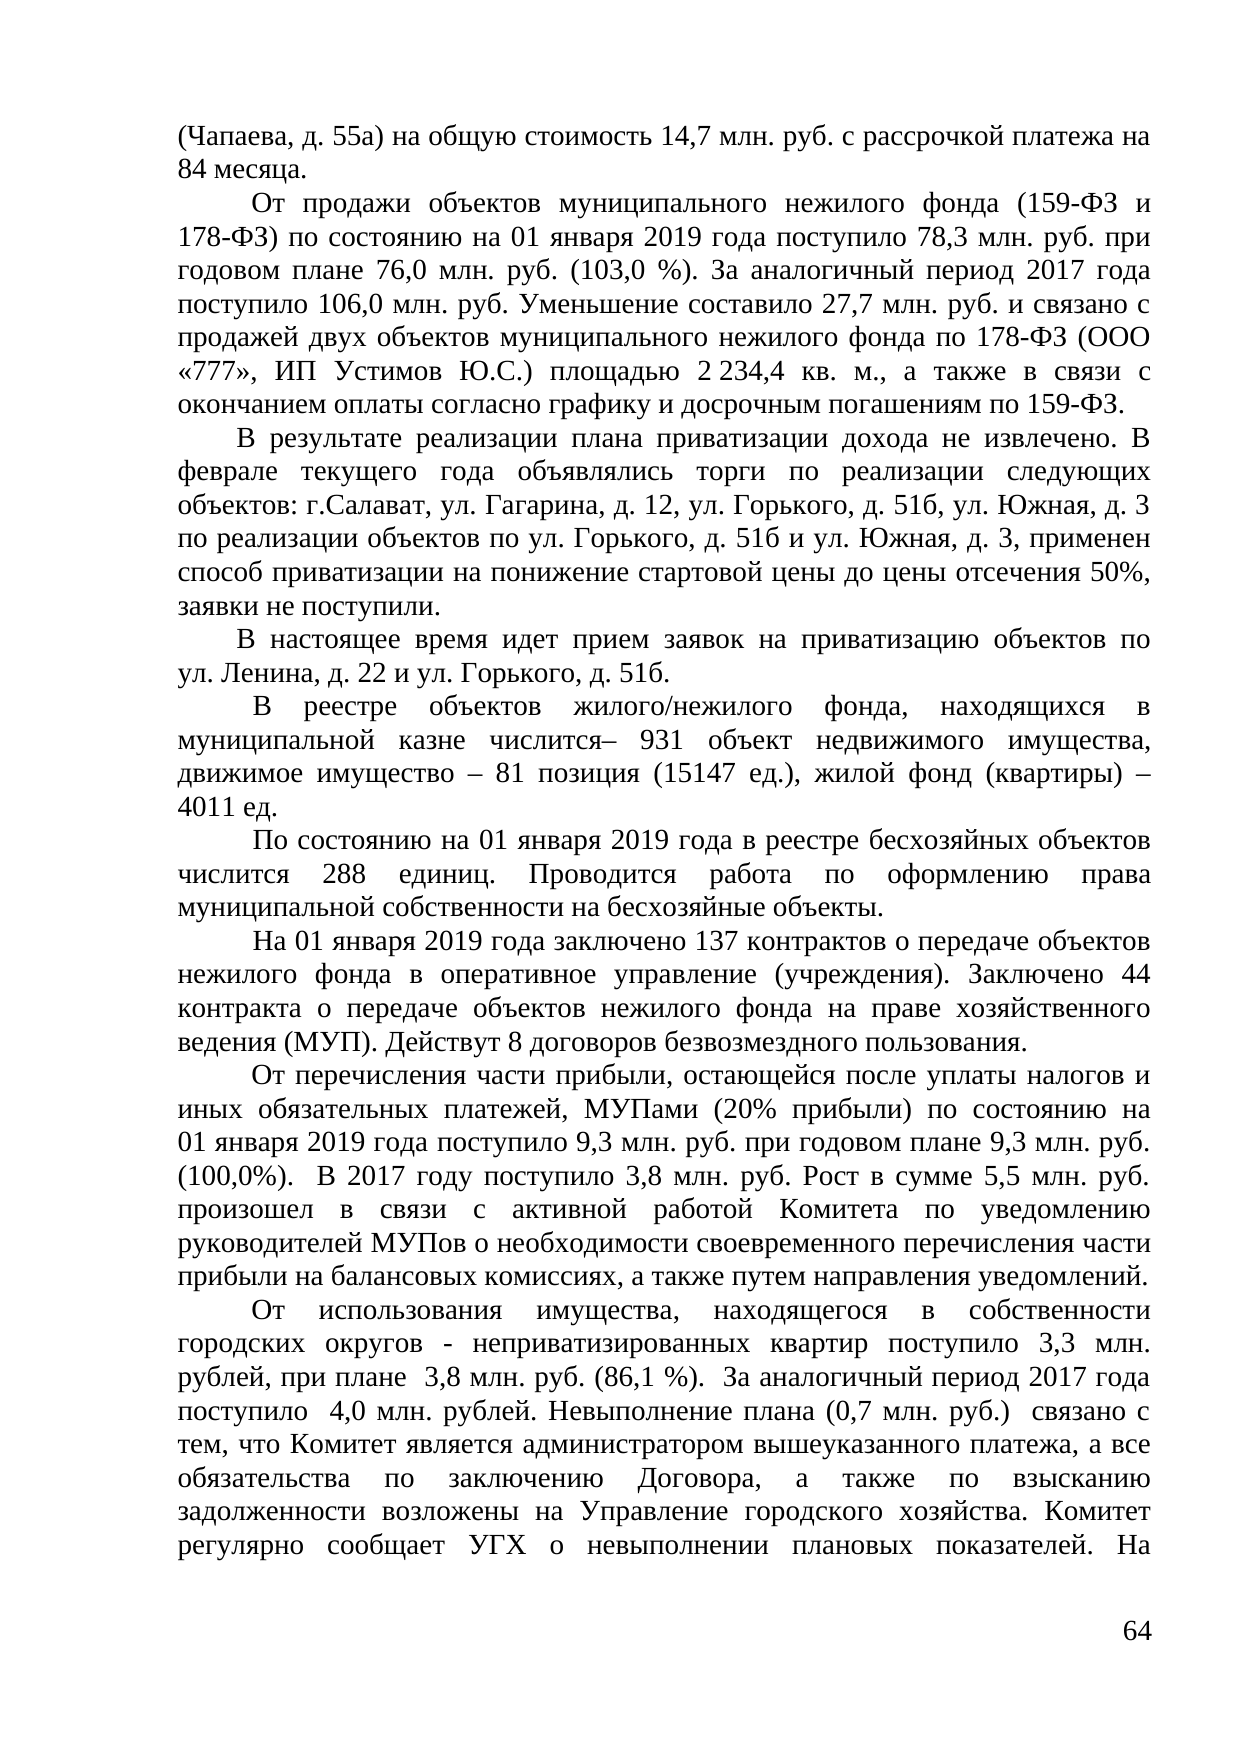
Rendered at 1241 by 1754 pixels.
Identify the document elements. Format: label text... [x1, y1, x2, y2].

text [177, 118, 1152, 185]
text В настоящее время идет прием заявок на приватизацию объектов по ул. Ленина, д. 22 и ул. Горького, д. 51б. [177, 621, 1152, 688]
text От продажи объектов муниципального нежилого фонда (159-ФЗ и 178-ФЗ) по состоянию на 01 января 2019 года поступило 78,3 млн. руб. при годовом плане 76,0 млн. руб. (103,0 %). За аналогичный период 2017 года поступило 106,0 млн. руб. Уменьшение составило 27,7 млн. руб. и связано с продажей двух объектов муниципального нежилого фонда по 178-ФЗ (ООО «777», ИП Устимов Ю.С.) площадью 2 234,4 кв. м., а также в связи с окончанием оплаты согласно графику и досрочным погашениям по 159-ФЗ. [177, 185, 1152, 420]
text По состоянию на 01 января 2019 года в реестре бесхозяйных объектов числится 288 единиц. Проводится работа по оформлению права муниципальной собственности на бесхозяйные объекты. [177, 822, 1152, 923]
text В результате реализации плана приватизации дохода не извлечено. В феврале текущего года объявлялись торги по реализации следующих объектов: г.Салават, ул. Гагарина, д. 12, ул. Горького, д. 51б, ул. Южная, д. 3 по реализации объектов по ул. Горького, д. 51б и ул. Южная, д. 3, применен способ приватизации на понижение стартовой цены до цены отсечения 50%, заявки не поступили. [177, 420, 1152, 621]
text На 01 января 2019 года заключено 137 контрактов о передаче объектов нежилого фонда в оперативное управление (учреждения). Заключено 44 контракта о передаче объектов нежилого фонда на праве хозяйственного ведения (МУП). Действут 8 договоров безвозмездного пользования. [177, 923, 1152, 1057]
text В реестре объектов жилого/нежилого фонда, находящихся в муниципальной казне числится– 931 объект недвижимого имущества, движимое имущество – 81 позиция (15147 ед.), жилой фонд (квартиры) – 4011 ед. [177, 688, 1152, 822]
text От перечисления части прибыли, остающейся после уплаты налогов и иных обязательных платежей, МУПами (20% прибыли) по состоянию на 01 января 2019 года поступило 9,3 млн. руб. при годовом плане 9,3 млн. руб. (100,0%). В 2017 году поступило 3,8 млн. руб. Рост в сумме 5,5 млн. руб. произошел в связи с активной работой Комитета по уведомлению руководителей МУПов о необходимости своевременного перечисления части прибыли на балансовых комиссиях, а также путем направления уведомлений. [177, 1057, 1152, 1292]
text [177, 1292, 1152, 1560]
